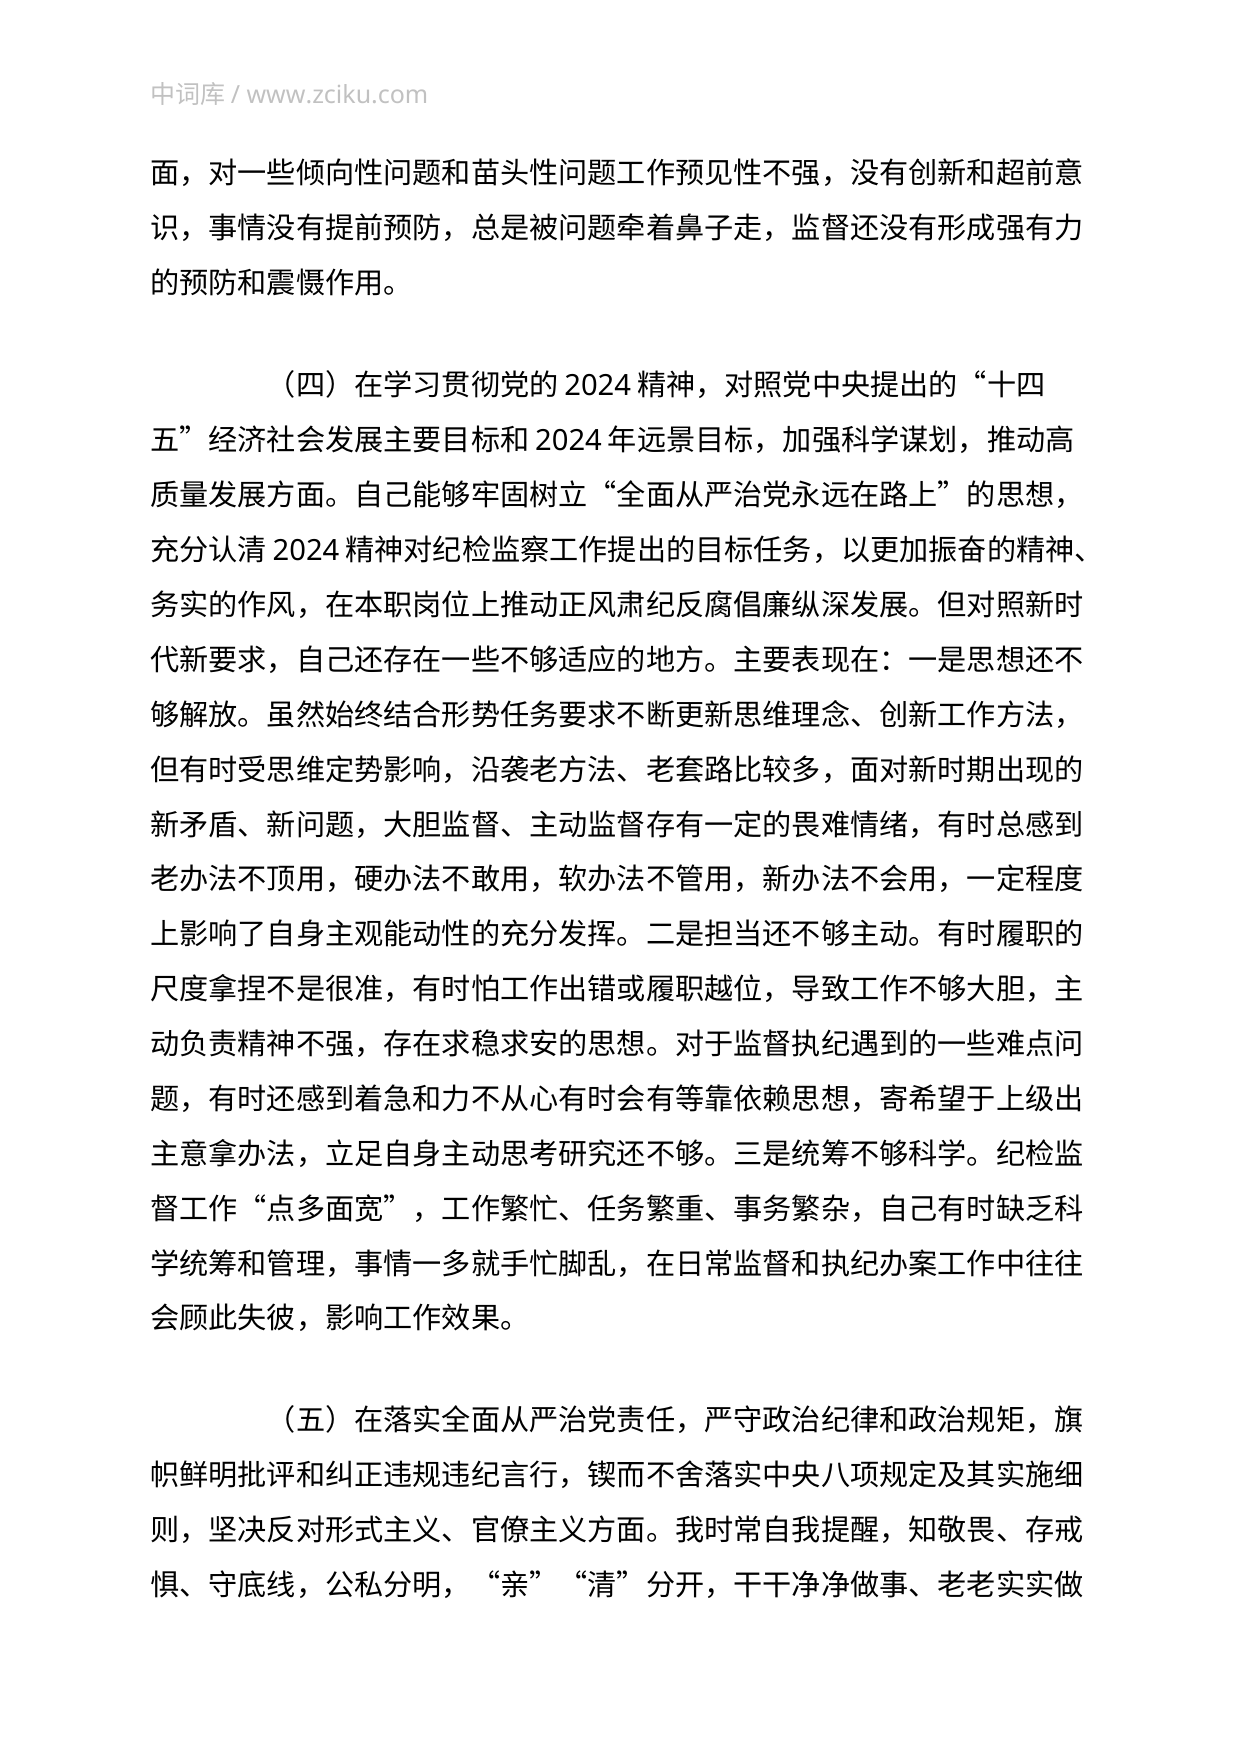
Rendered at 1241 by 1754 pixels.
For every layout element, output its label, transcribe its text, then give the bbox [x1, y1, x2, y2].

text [150, 1397, 1090, 1604]
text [150, 150, 1090, 302]
text （四）在学习贯彻党的2024精神，对照党中央提出的“十四五”经济社会发展主要目标和2024年远景目标，加强科学谋划，推动高质量发展方面。自己能够牢固树立“全面从严治党永远在路上”的思想，充分认清2024精神对纪检监察工作提出的目标任务，以更加振奋的精神、务实的作风，在本职岗位上推动正风肃纪反腐倡廉纵深发展。但对照新时代新要求，自己还存在一些不够适应的地方。主要表现在：一是思想还不够解放。虽然始终结合形势任务要求不断更新思维理念、创新工作方法，但有时受思维定势影响，沿袭老方法、老套路比较多，面对新时期出现的新矛盾、新问题，大胆监督、主动监督存有一定的畏难情绪，有时总感到老办法不顶用，硬办法不敢用，软办法不管用，新办法不会用，一定程度上影响了自身主观能动性的充分发挥。二是担当还不够主动。有时履职的尺度拿捏不是很准，有时怕工作出错或履职越位，导致工作不够大胆，主动负责精神不强，存在求稳求安的思想。对于监督执纪遇到的一些难点问题，有时还感到着急和力不从心有时会有等靠依赖思想，寄希望于上级出主意拿办法，立足自身主动思考研究还不够。三是统筹不够科学。纪检监督工作“点多面宽”，工作繁忙、任务繁重、事务繁杂，自己有时缺乏科学统筹和管理，事情一多就手忙脚乱，在日常监督和执纪办案工作中往往会顾此失彼，影响工作效果。 [150, 362, 1090, 1337]
